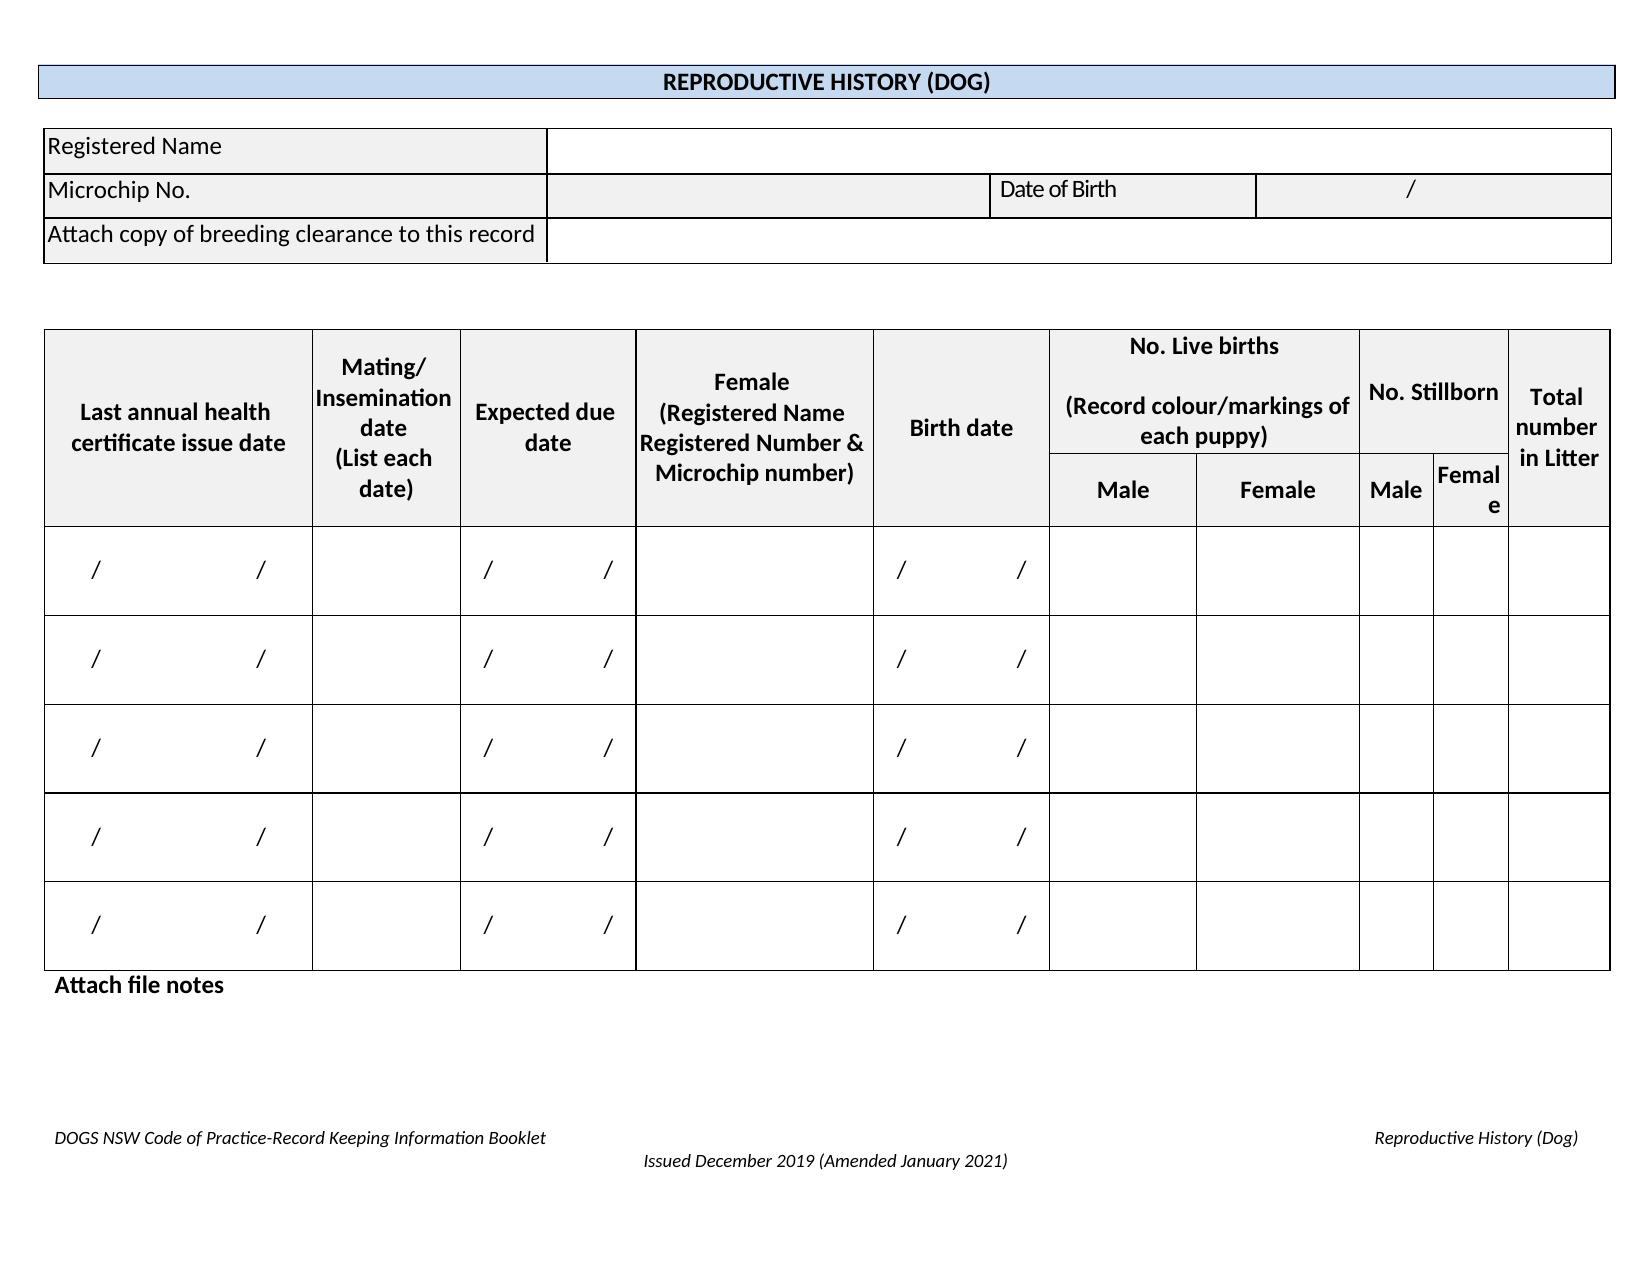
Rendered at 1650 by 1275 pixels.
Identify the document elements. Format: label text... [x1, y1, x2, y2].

table_cell [1050, 794, 1196, 881]
table_header Registered Name [45, 129, 546, 173]
table_cell [1434, 882, 1508, 970]
table_cell [1360, 882, 1433, 970]
text DOGS NSW Code of Practice-Record Keeping Information Booklet Reproductive History (Dog) [54, 1129, 1614, 1148]
table_cell Female [1197, 454, 1359, 526]
table_cell [1360, 705, 1433, 792]
table_cell / / [45, 616, 312, 704]
table_cell / / [874, 794, 1049, 881]
table_cell [1197, 616, 1359, 704]
table_header No. Live births (Record colour/markings of each puppy) [1050, 330, 1359, 453]
table_cell / / [874, 616, 1049, 704]
table_cell Attach copy of breeding clearance to this record [45, 219, 546, 262]
table_cell [1050, 705, 1196, 792]
table_cell / / [45, 882, 312, 970]
table_cell [548, 175, 989, 217]
table_cell Femal e [1434, 454, 1508, 526]
table_cell [1197, 794, 1359, 881]
table_cell [637, 616, 873, 704]
table_cell [1360, 527, 1433, 615]
table_header Birth date [874, 330, 1049, 526]
table_cell [1434, 705, 1508, 792]
table_cell [313, 882, 460, 970]
table_cell [1509, 882, 1609, 970]
table_cell / / [1257, 175, 1611, 217]
table_cell / / [874, 527, 1049, 615]
table_cell [637, 794, 873, 881]
table_cell / / [45, 794, 312, 881]
table_cell [313, 794, 460, 881]
table_header No. Stillborn [1360, 330, 1508, 453]
table_cell [1197, 705, 1359, 792]
table_header Expected due date [461, 330, 635, 526]
table_cell [1509, 794, 1609, 881]
table_cell / / [461, 794, 635, 881]
table_cell [1360, 794, 1433, 881]
table_header Last annual health certificate issue date [45, 330, 312, 526]
table_header Total number in Litter [1509, 330, 1609, 526]
table_cell [313, 616, 460, 704]
table_cell [1050, 882, 1196, 970]
table_cell [1509, 527, 1609, 615]
table_cell [637, 527, 873, 615]
table_cell [1360, 616, 1433, 704]
table_cell [1434, 794, 1508, 881]
table_cell [1197, 527, 1359, 615]
table_cell [1050, 616, 1196, 704]
table_header Female (Registered Name Registered Number & Microchip number) [637, 330, 873, 526]
table_cell [1509, 616, 1609, 704]
table_cell [313, 705, 460, 792]
table_cell / / [461, 527, 635, 615]
table_cell [548, 219, 1611, 262]
table_header Mating/ Insemination date (List each date) [313, 330, 460, 526]
table_cell [637, 882, 873, 970]
table_cell / / [461, 616, 635, 704]
table_cell / / [461, 882, 635, 970]
table_cell Date of Birth [991, 175, 1255, 217]
table_cell [1434, 616, 1508, 704]
table_cell [313, 527, 460, 615]
table_cell / / [461, 705, 635, 792]
table_cell [1509, 705, 1609, 792]
table_cell / / [45, 527, 312, 615]
text Attach file notes [54, 973, 1614, 998]
table_cell Male [1360, 454, 1433, 526]
table_cell / / [45, 705, 312, 792]
table_cell Microchip No. [45, 175, 546, 217]
table_cell [1197, 882, 1359, 970]
text Issued December 2019 (Amended January 2021) [39, 1152, 1614, 1171]
table_cell Male [1050, 454, 1196, 526]
text REPRODUCTIVE HISTORY (DOG) [39, 66, 1614, 98]
table_header [548, 129, 1611, 173]
table_cell [637, 705, 873, 792]
table_cell [1050, 527, 1196, 615]
table_cell [1434, 527, 1508, 615]
table_cell / / [874, 882, 1049, 970]
table_cell / / [874, 705, 1049, 792]
